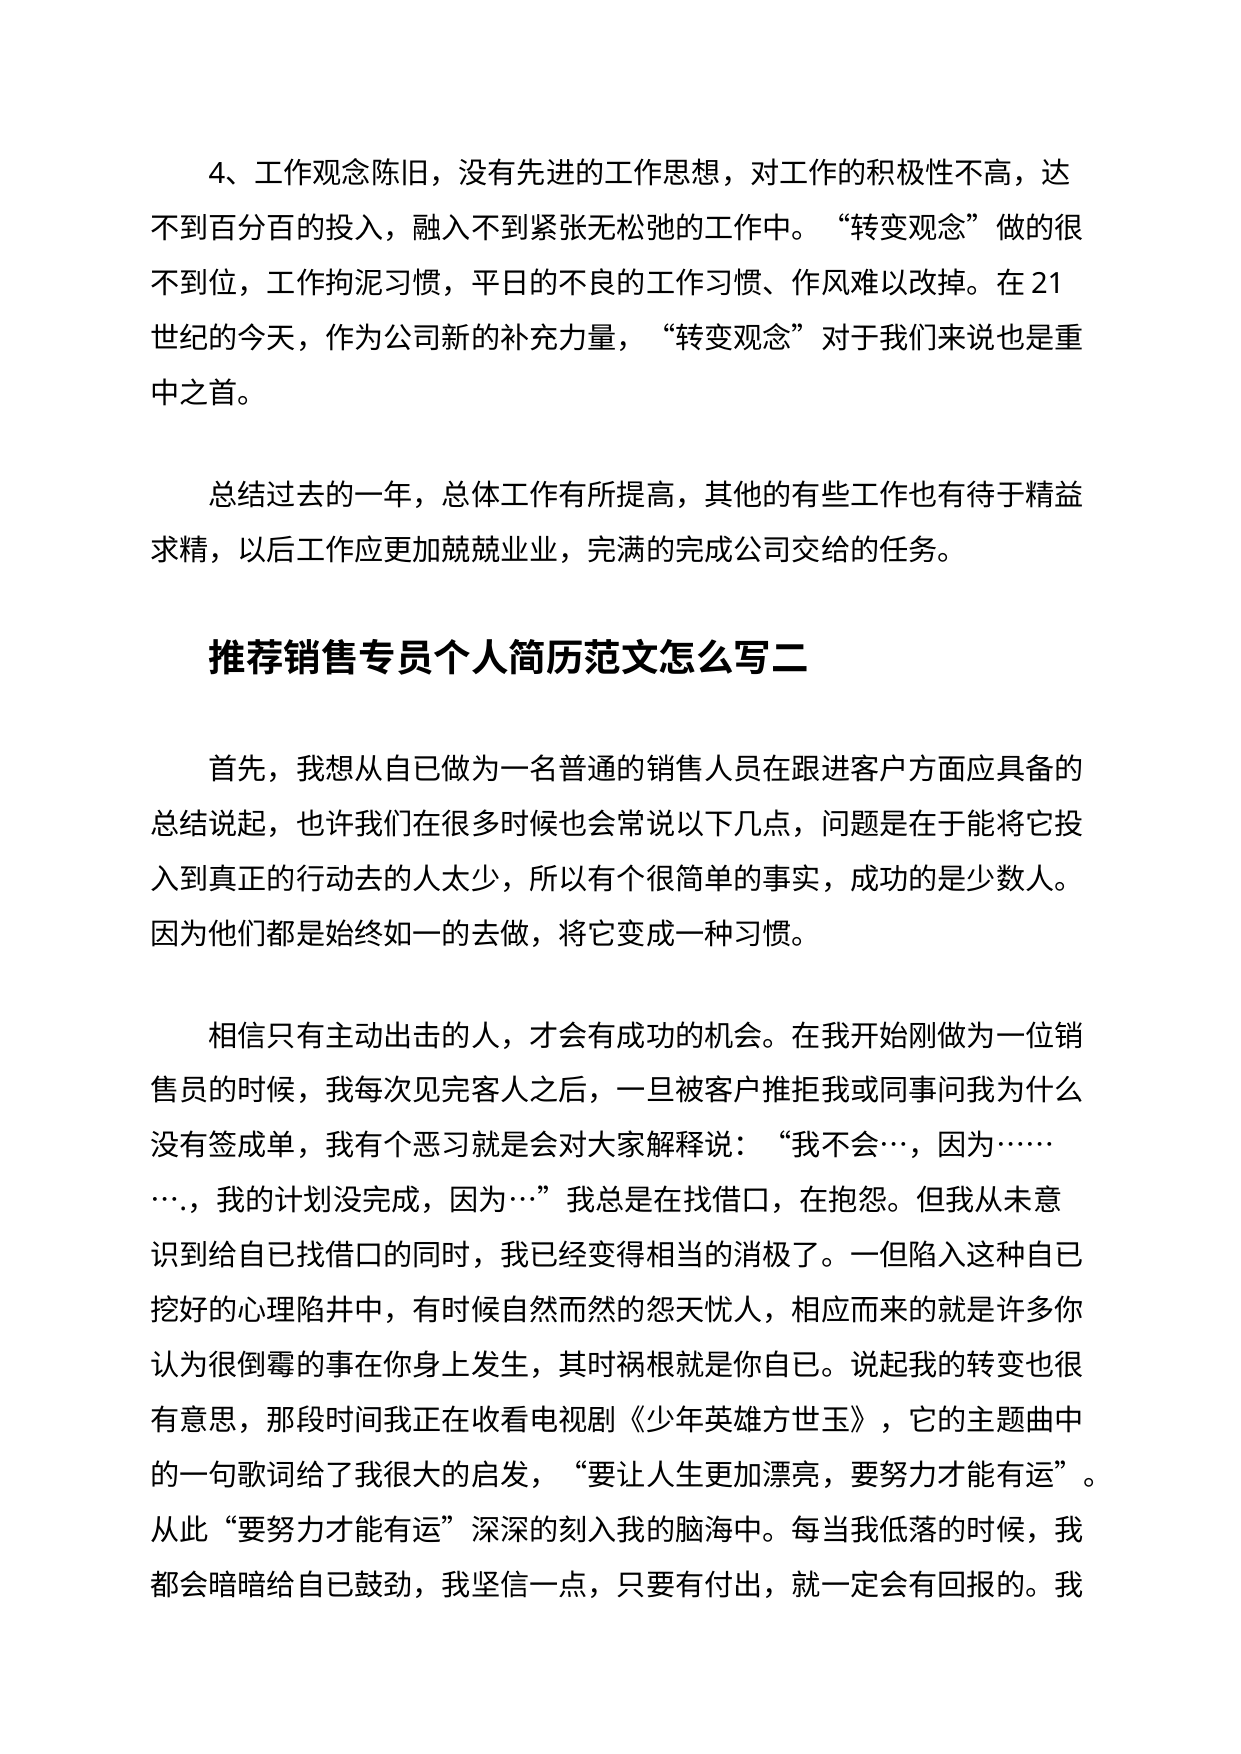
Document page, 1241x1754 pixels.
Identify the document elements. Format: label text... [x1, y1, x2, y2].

text 首先，我想从自已做为一名普通的销售人员在跟进客户方面应具备的总结说起，也许我们在很多时候也会常说以下几点，问题是在于能将它投入到真正的行动去的人太少，所以有个很简单的事实，成功的是少数人。因为他们都是始终如一的去做，将它变成一种习惯。 [150, 746, 1090, 953]
text 4、工作观念陈旧，没有先进的工作思想，对工作的积极性不高，达不到百分百的投入，融入不到紧张无松弛的工作中。“转变观念”做的很不到位，工作拘泥习惯，平日的不良的工作习惯、作风难以改掉。在21世纪的今天，作为公司新的补充力量，“转变观念”对于我们来说也是重中之首。 [150, 150, 1090, 412]
text 推荐销售专员个人简历范文怎么写二 [150, 628, 1090, 682]
text 总结过去的一年，总体工作有所提高，其他的有些工作也有待于精益求精，以后工作应更加兢兢业业，完满的完成公司交给的任务。 [150, 472, 1090, 569]
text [150, 1012, 1090, 1603]
